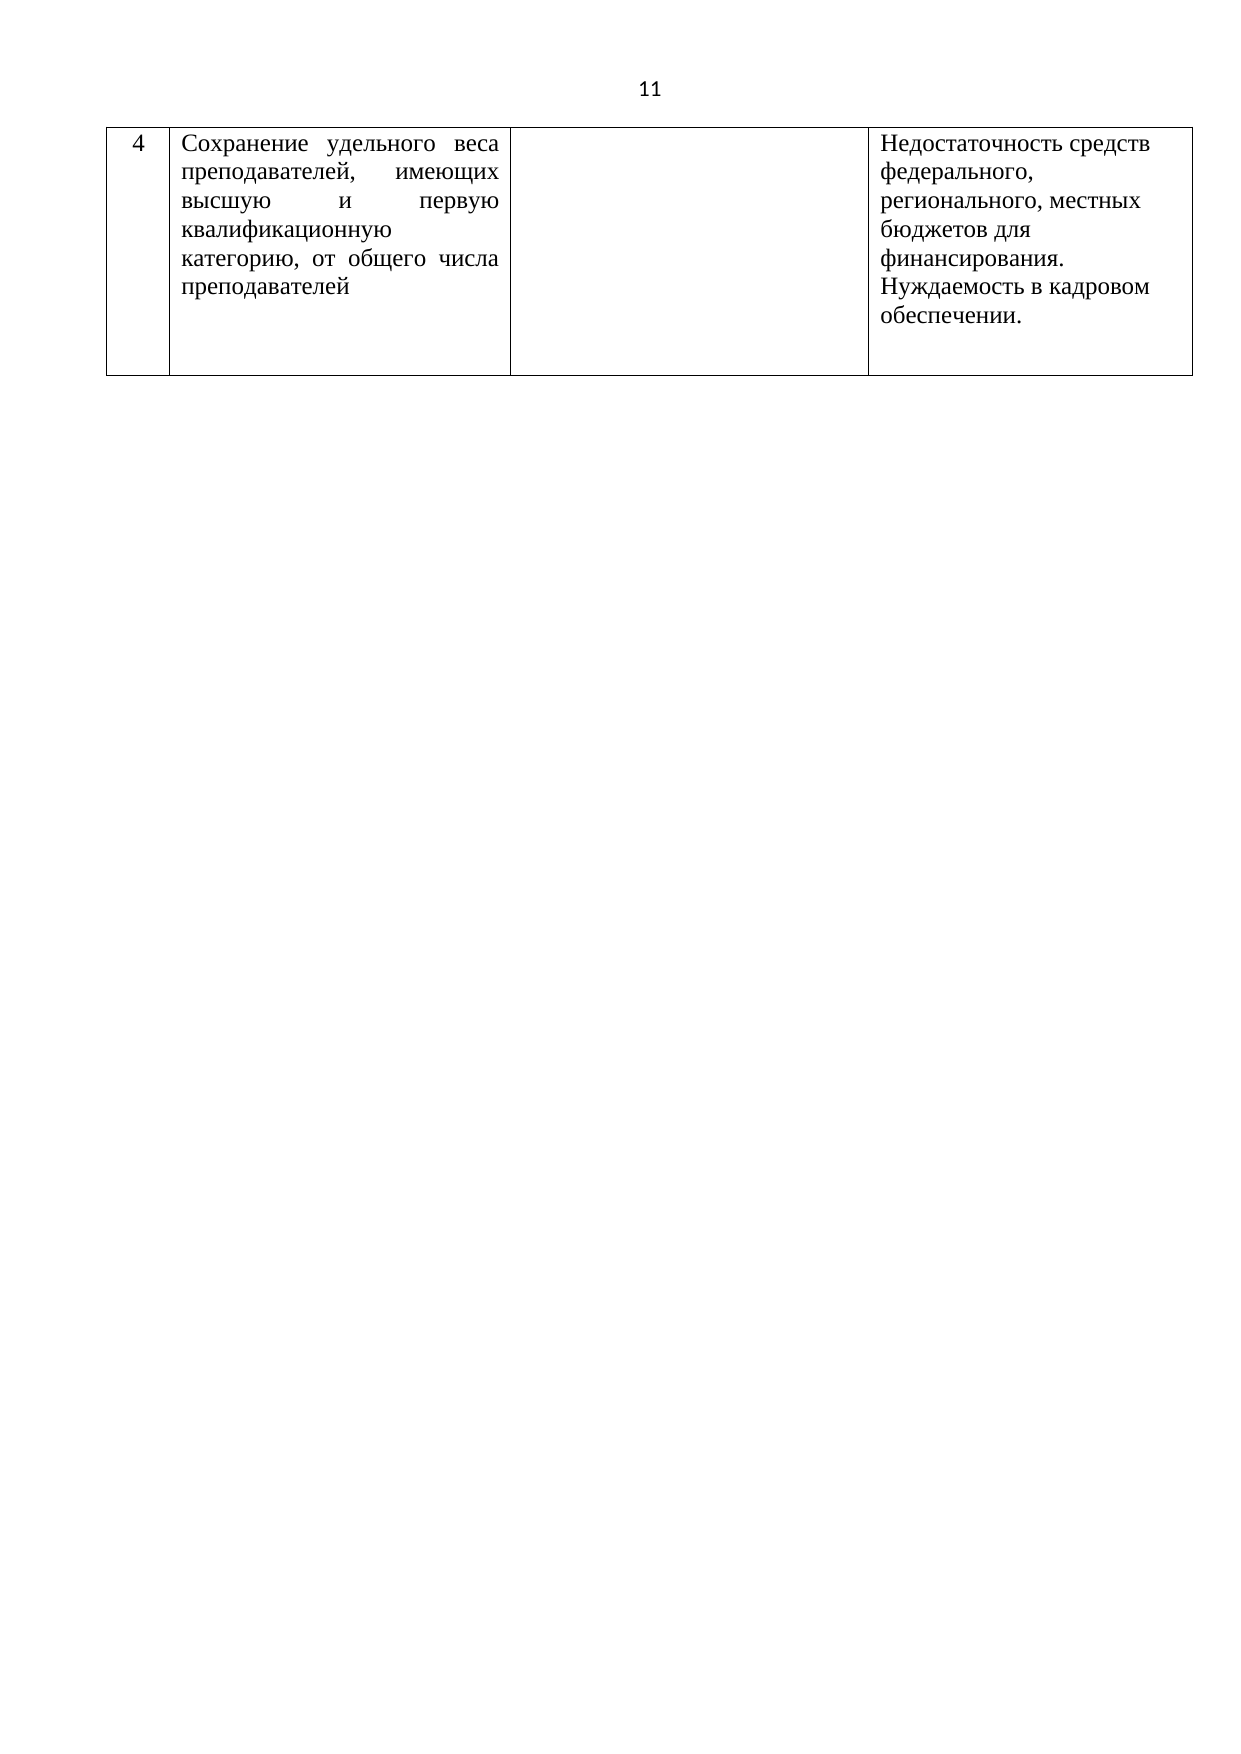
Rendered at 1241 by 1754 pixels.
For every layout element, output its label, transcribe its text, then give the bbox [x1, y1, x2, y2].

table_cell Недостаточность средств федерального, регионального, местных бюджетов для финансирования. Нуждаемость в кадровом обеспечении. [869, 128, 1192, 375]
table_cell Сохранение удельного веса преподавателей, имеющих высшую и первую квалификационную категорию, от общего числа преподавателей [170, 128, 510, 375]
table_cell 4 [107, 128, 169, 375]
